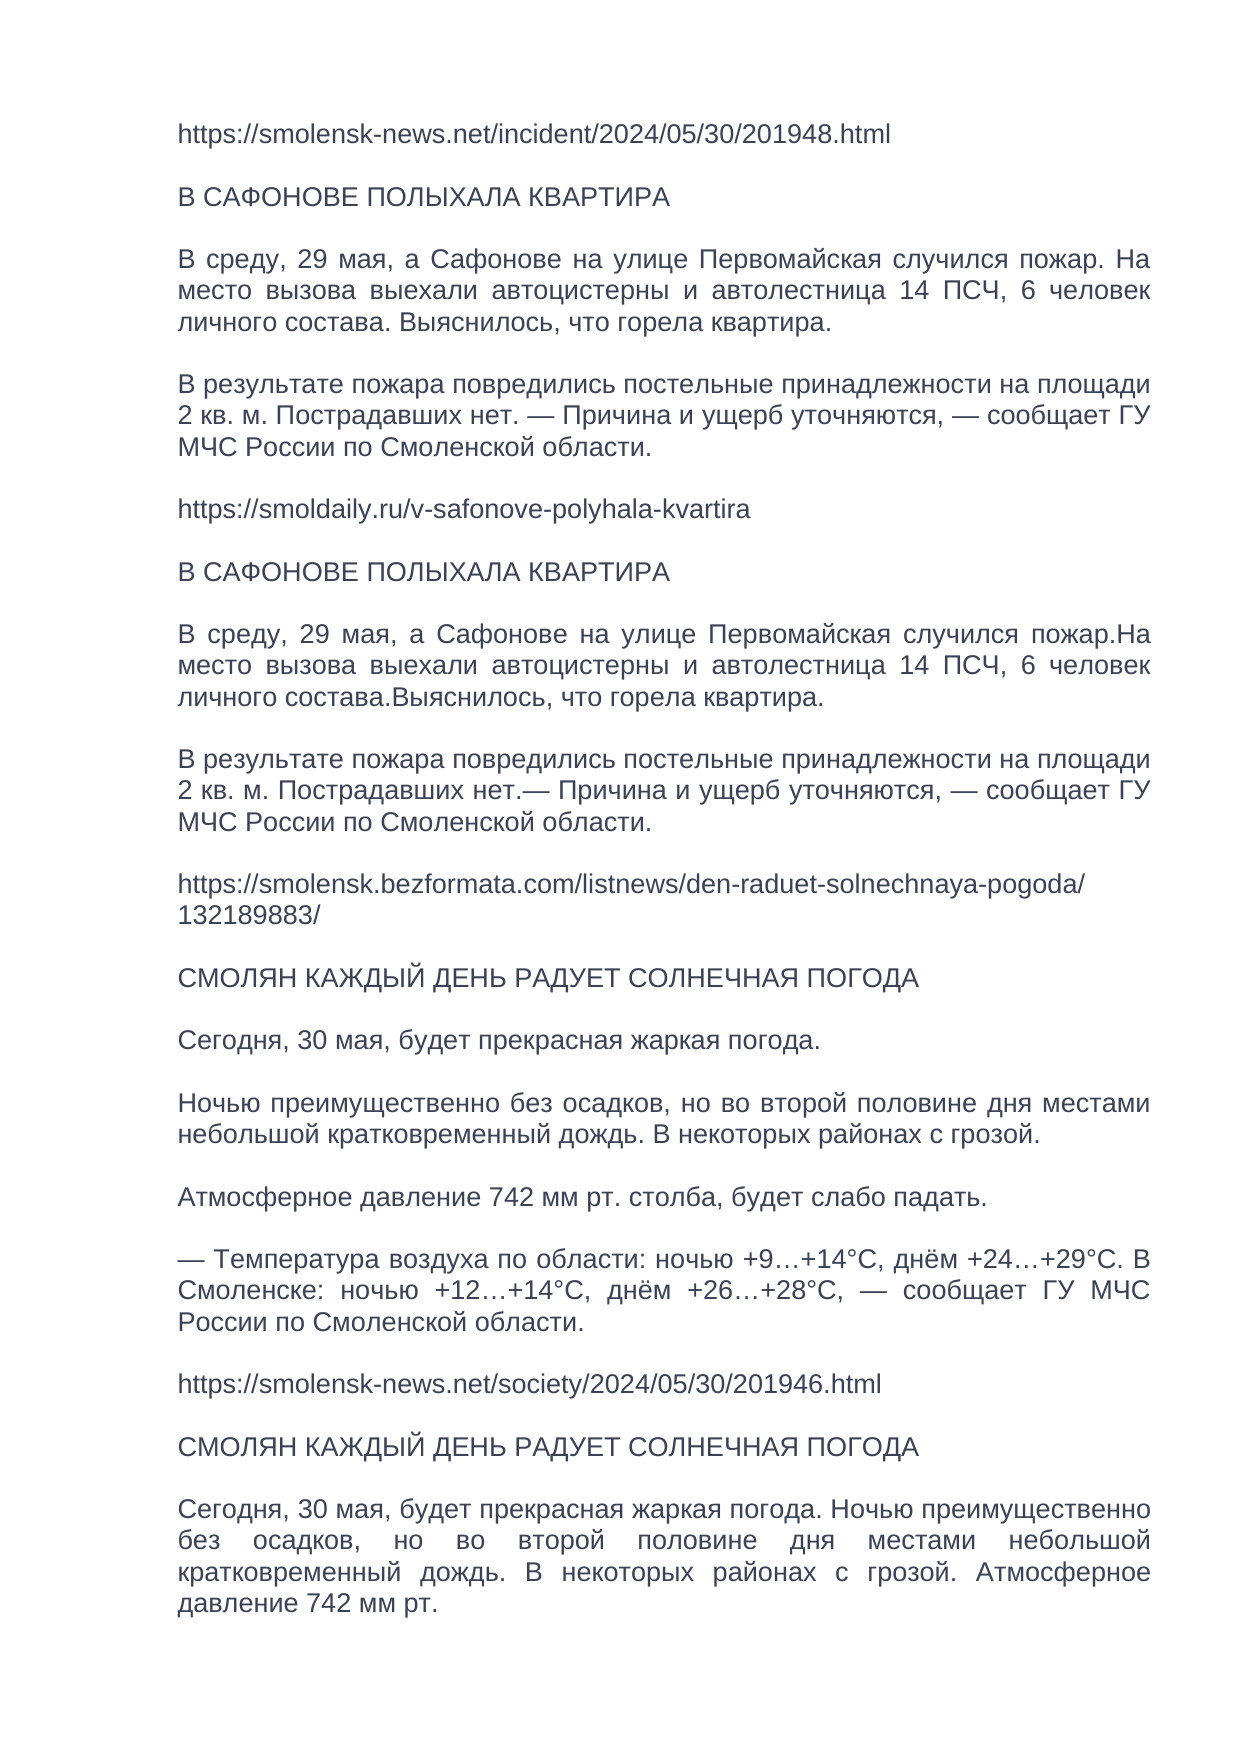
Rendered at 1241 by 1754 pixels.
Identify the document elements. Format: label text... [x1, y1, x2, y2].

text — Температура воздуха по области: ночью +9…+14°C, днём +24…+29°C. В Смоленске: ночью +12…+14°C, днём +26…+28°C, — сообщает ГУ МЧС России по Смоленской области. [177, 1243, 1152, 1337]
text https://smolensk-news.net/incident/2024/05/30/201948.html [177, 118, 1152, 149]
text СМОЛЯН КАЖДЫЙ ДЕНЬ РАДУЕТ СОЛНЕЧНАЯ ПОГОДА [177, 962, 1152, 993]
text В среду, 29 мая, а Сафонове на улице Первомайская случился пожар.На место вызова выехали автоцистерны и автолестница 14 ПСЧ, 6 человек личного состава.Выяснилось, что горела квартира. [177, 618, 1152, 712]
text В САФОНОВЕ ПОЛЫХАЛА КВАРТИРА [177, 556, 1152, 587]
text Сегодня, 30 мая, будет прекрасная жаркая погода. [177, 1024, 1152, 1056]
text В результате пожара повредились постельные принадлежности на площади 2 кв. м. Пострадавших нет. — Причина и ущерб уточняются, — сообщает ГУ МЧС России по Смоленской области. [177, 368, 1152, 462]
text В результате пожара повредились постельные принадлежности на площади 2 кв. м. Пострадавших нет.— Причина и ущерб уточняются, — сообщает ГУ МЧС России по Смоленской области. [177, 743, 1152, 837]
text Атмосферное давление 742 мм рт. столба, будет слабо падать. [177, 1181, 1152, 1212]
text В САФОНОВЕ ПОЛЫХАЛА КВАРТИРА [177, 181, 1152, 212]
text СМОЛЯН КАЖДЫЙ ДЕНЬ РАДУЕТ СОЛНЕЧНАЯ ПОГОДА [177, 1431, 1152, 1462]
text https://smoldaily.ru/v-safonove-polyhala-kvartira [177, 493, 1152, 524]
text В среду, 29 мая, а Сафонове на улице Первомайская случился пожар. На место вызова выехали автоцистерны и автолестница 14 ПСЧ, 6 человек личного состава. Выяснилось, что горела квартира. [177, 243, 1152, 337]
text https://smolensk.bezformata.com/listnews/den-raduet-solnechnaya-pogoda/132189883/ [177, 868, 1152, 931]
text Ночью преимущественно без осадков, но во второй половине дня местами небольшой кратковременный дождь. В некоторых районах с грозой. [177, 1087, 1152, 1149]
text https://smolensk-news.net/society/2024/05/30/201946.html [177, 1368, 1152, 1399]
text Сегодня, 30 мая, будет прекрасная жаркая погода. Ночью преимущественно без осадков, но во второй половине дня местами небольшой кратковременный дождь. В некоторых районах с грозой. Атмосферное давление 742 мм рт. [177, 1493, 1152, 1618]
